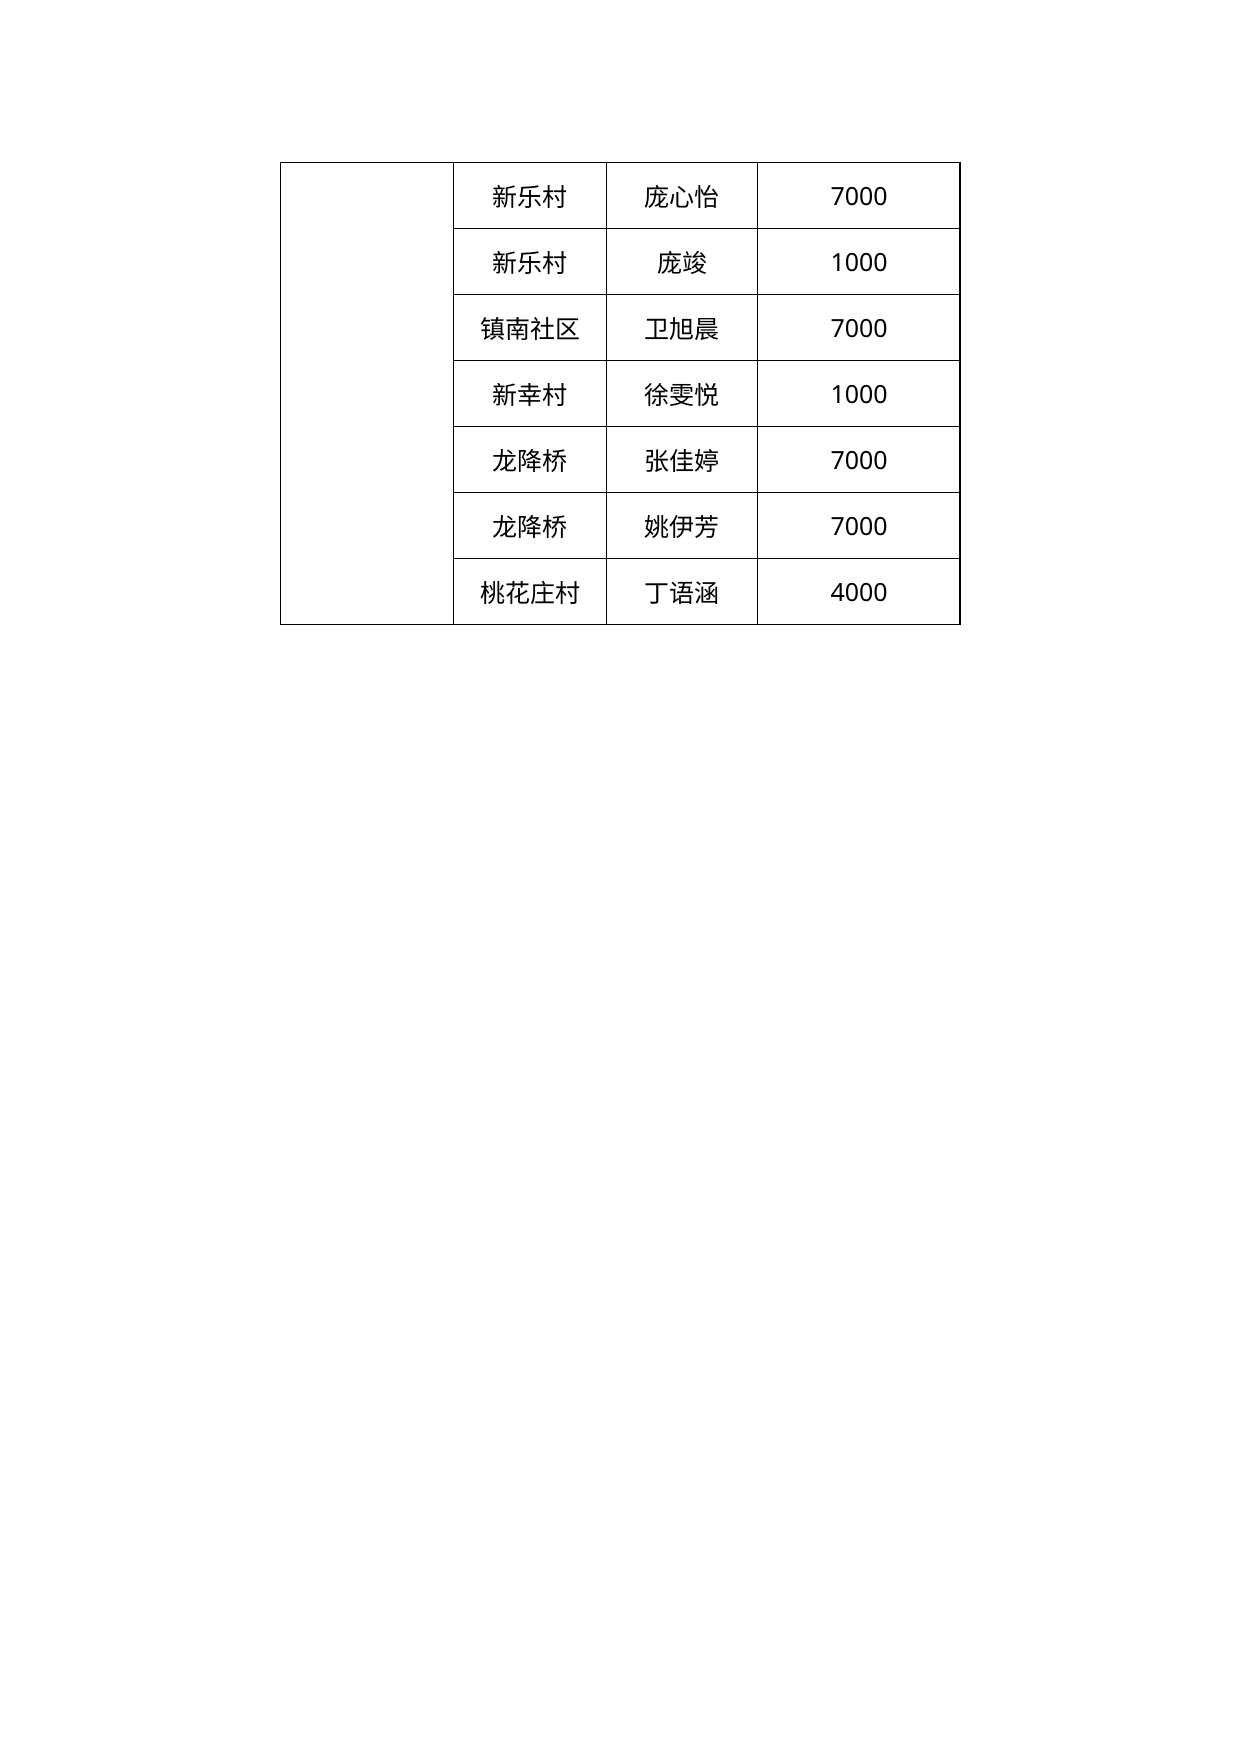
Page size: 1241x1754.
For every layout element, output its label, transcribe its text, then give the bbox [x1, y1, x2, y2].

table_cell 7000 [758, 493, 959, 558]
table_cell 桃花庄村 [454, 559, 606, 624]
table_cell 7000 [758, 295, 959, 360]
table_cell 庞竣 [607, 229, 757, 294]
table_cell 丁语涵 [607, 559, 757, 624]
table_cell 龙降桥 [454, 493, 606, 558]
table_cell 新幸村 [454, 361, 606, 426]
table_cell 4000 [758, 559, 959, 624]
table_cell 新乐村 [454, 229, 606, 294]
table_cell 1000 [758, 229, 959, 294]
table_cell 新乐村 [454, 163, 606, 228]
table_cell 镇南社区 [454, 295, 606, 360]
table_cell 庞心怡 [607, 163, 757, 228]
table_cell 张佳婷 [607, 427, 757, 492]
table_cell 龙降桥 [454, 427, 606, 492]
table_cell 7000 [758, 427, 959, 492]
table_cell 姚伊芳 [607, 493, 757, 558]
table_cell 徐雯悦 [607, 361, 757, 426]
table_cell 卫旭晨 [607, 295, 757, 360]
table_cell 7000 [758, 163, 959, 228]
table_cell 1000 [758, 361, 959, 426]
